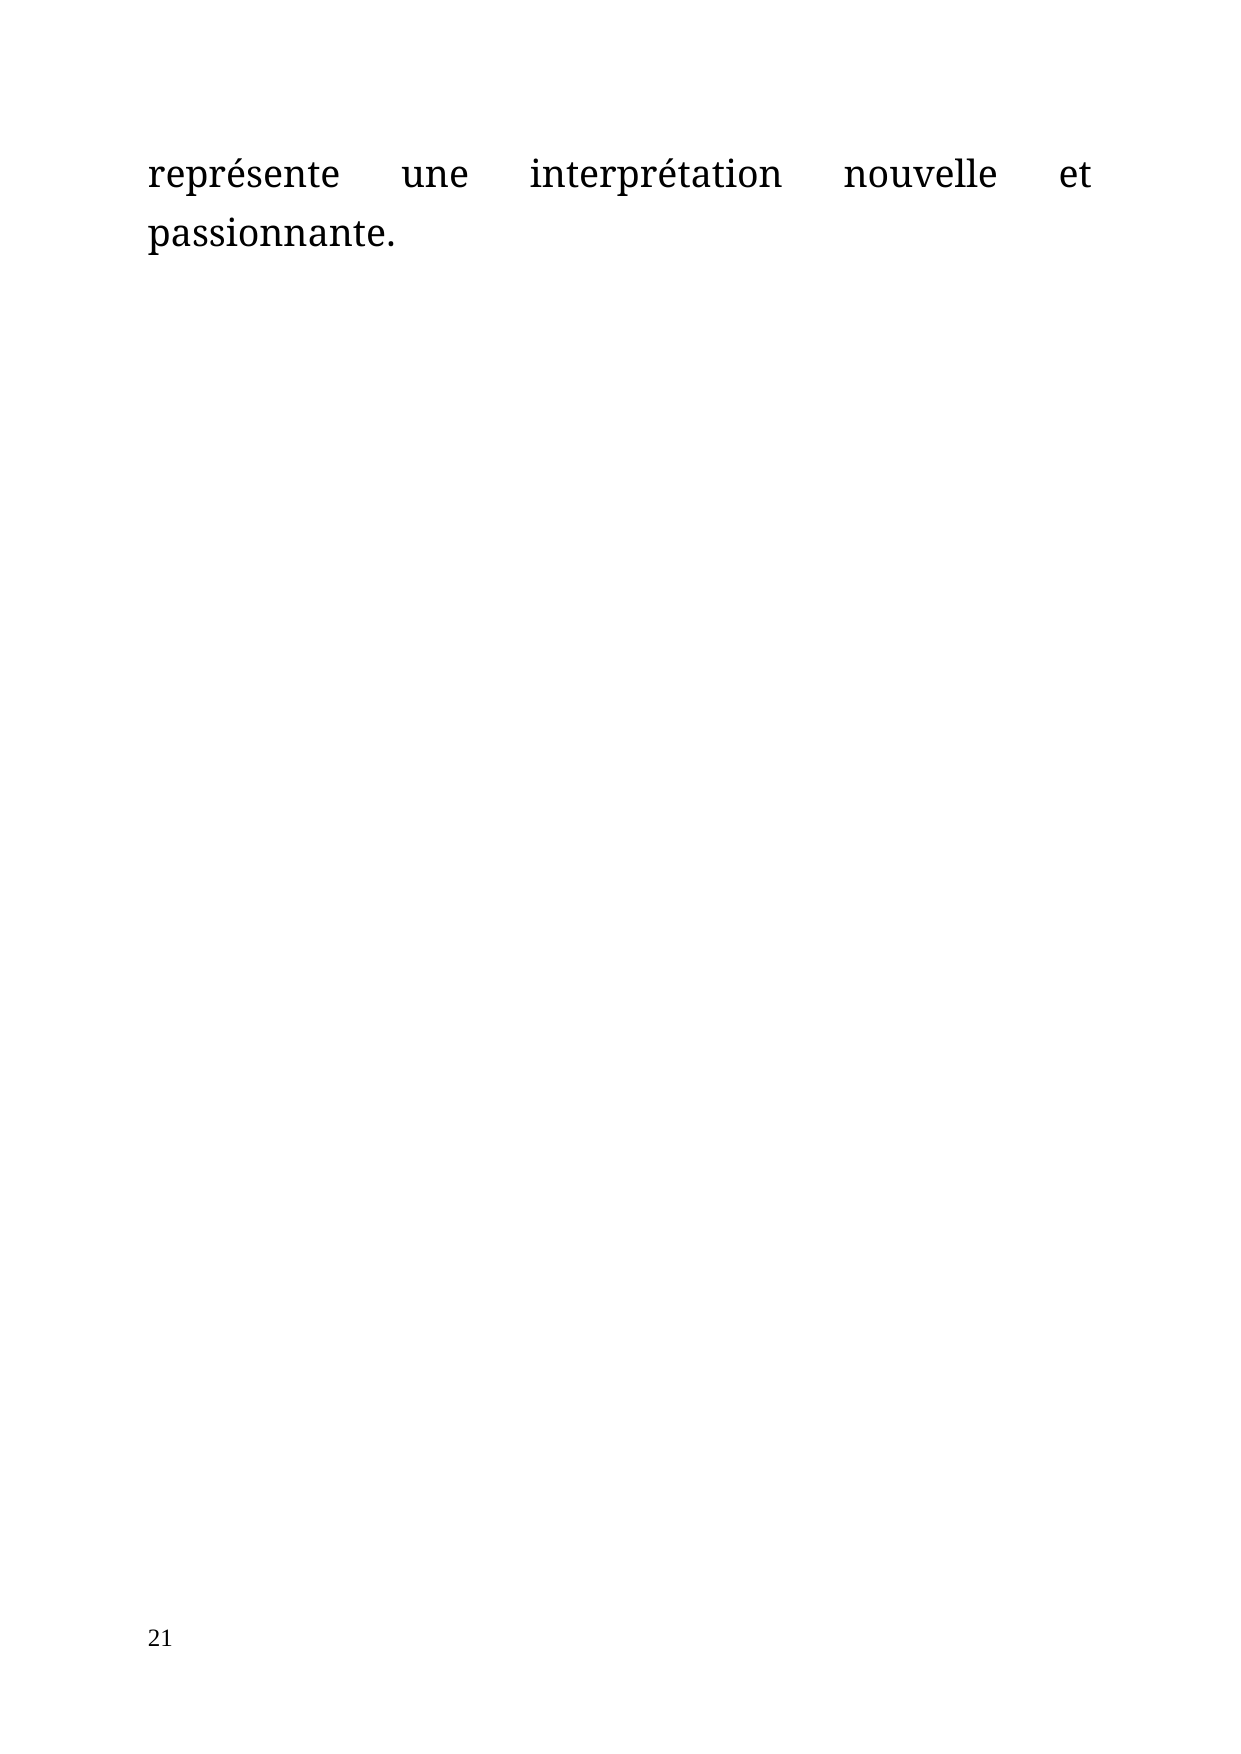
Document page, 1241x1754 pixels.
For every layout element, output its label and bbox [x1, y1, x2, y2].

text [148, 148, 1093, 257]
